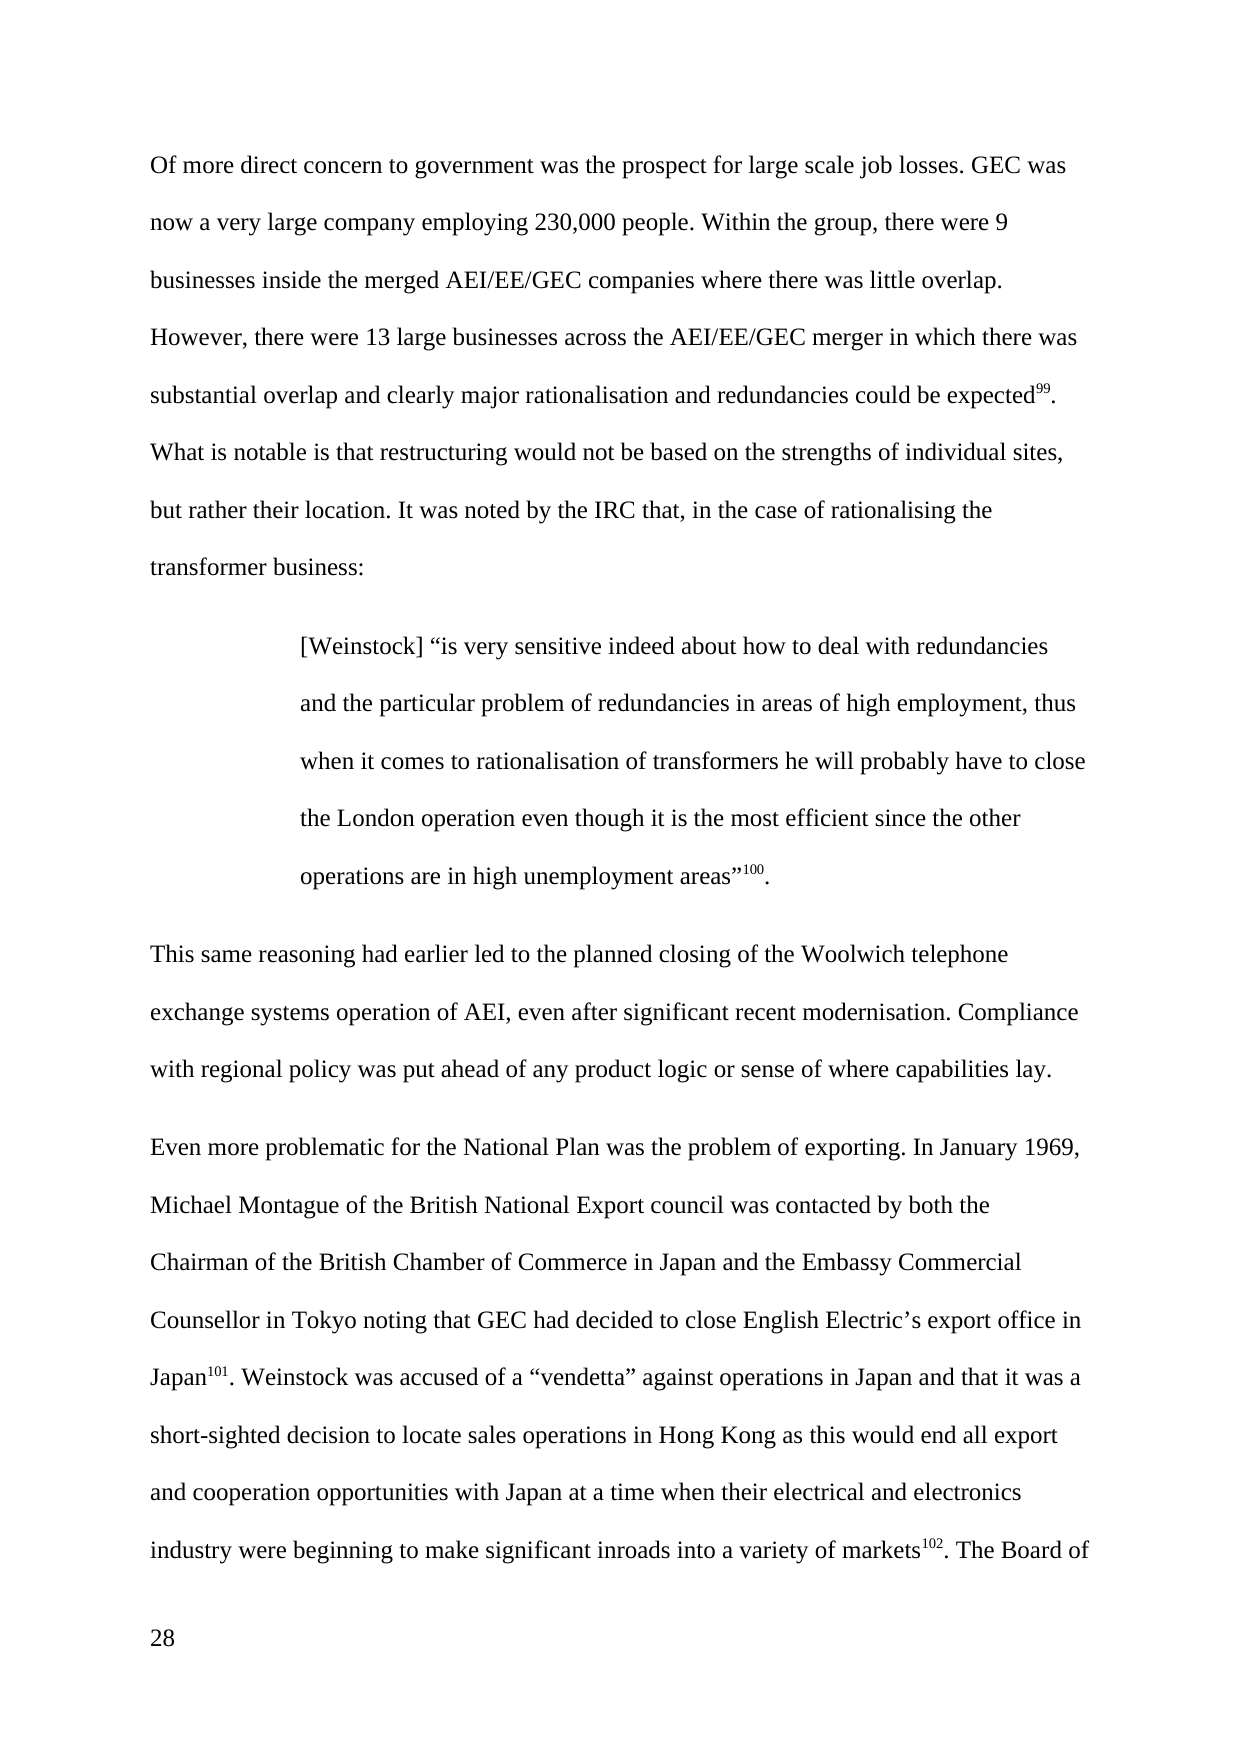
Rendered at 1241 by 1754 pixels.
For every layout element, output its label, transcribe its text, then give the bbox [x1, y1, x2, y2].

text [150, 1132, 1090, 1564]
text This same reasoning had earlier led to the planned closing of the Woolwich telephone exchange systems operation of AEI, even after significant recent modernisation. Compliance with regional policy was put ahead of any product logic or sense of where capabilities lay. [150, 939, 1090, 1083]
text Of more direct concern to government was the prospect for large scale job losses. GEC was now a very large company employing 230,000 people. Within the group, there were 9 businesses inside the merged AEI/EE/GEC companies where there was little overlap. However, there were 13 large businesses across the AEI/EE/GEC merger in which there was substantial overlap and clearly major rationalisation and redundancies could be expected. What is notable is that restructuring would not be based on the strengths of individual sites, but rather their location. It was noted by the IRC that, in the case of rationalising the transformer business: [150, 150, 1090, 581]
text [Weinstock] “is very sensitive indeed about how to deal with redundancies and the particular problem of redundancies in areas of high employment, thus when it comes to rationalisation of transformers he will probably have to close the London operation even though it is the most efficient since the other operations are in high unemployment areas”. [300, 631, 1090, 889]
